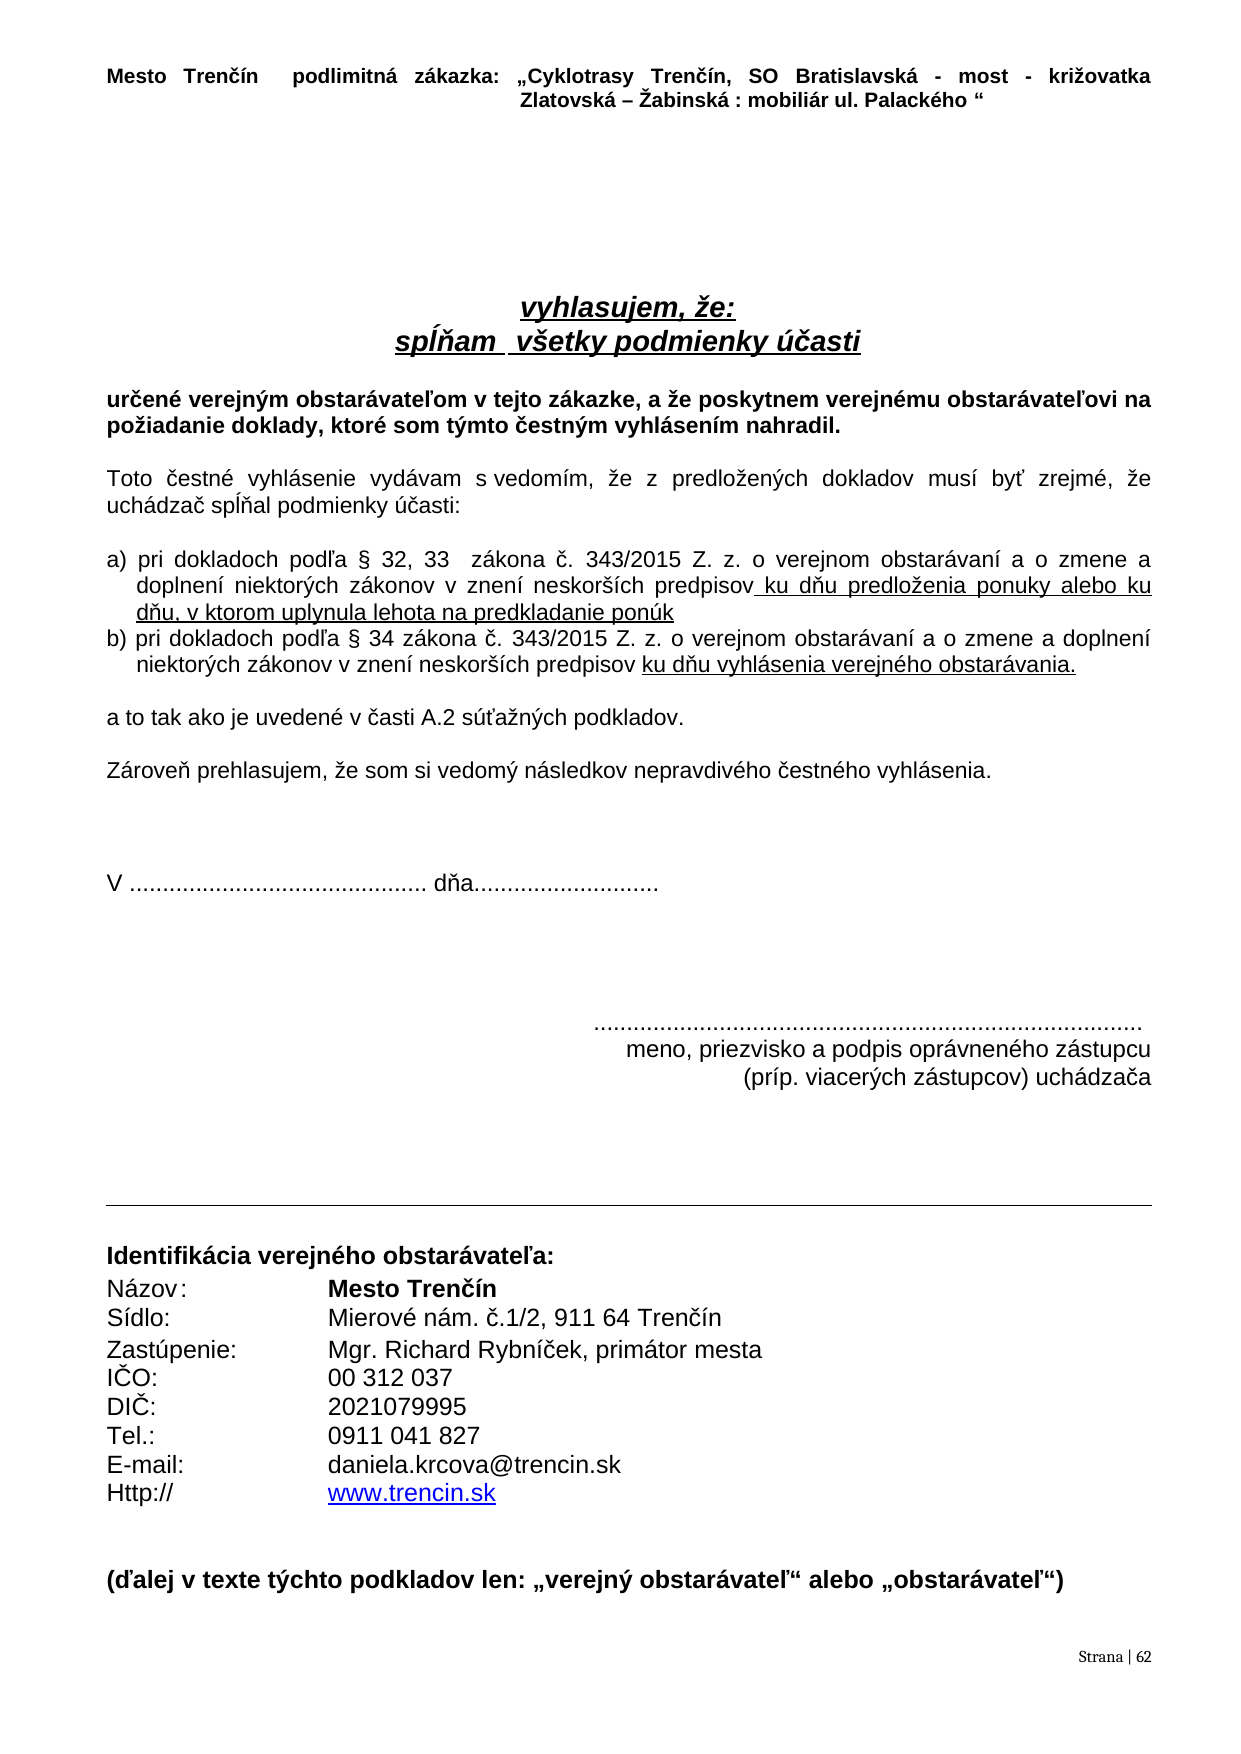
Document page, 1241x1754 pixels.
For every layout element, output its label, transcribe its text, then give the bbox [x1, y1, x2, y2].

text Toto čestné vyhlásenie vydávam s vedomím, že z predložených dokladov musí byť zrejmé, že uchádzač spĺňal podmienky účasti: [106, 465, 1152, 518]
text meno, priezvisko a podpis oprávneného zástupcu [106, 1035, 1152, 1063]
text b) pri dokladoch podľa § 34 zákona č. 343/2015 Z. z. o verejnom obstarávaní a o zmene a doplnení niektorých zákonov v znení neskorších predpisov ku dňu vyhlásenia verejného obstarávania. [106, 625, 1152, 678]
text DIČ: 2021079995 [106, 1392, 1152, 1421]
text IČO: 00 312 037 [106, 1363, 1152, 1392]
text Názov : Mesto Trenčín [106, 1274, 1152, 1303]
text ................................................................................... [106, 1007, 1152, 1035]
text Identifikácia verejného obstarávateľa: [106, 1238, 1152, 1270]
text a to tak ako je uvedené v časti A.2 súťažných podkladov. [106, 704, 1152, 730]
text Tel.: 0911 041 827 E-mail: daniela.krcova@trencin.sk [106, 1421, 1152, 1478]
text určené verejným obstarávateľom v tejto zákazke, a že poskytnem verejnému obstarávateľovi na požiadanie doklady, ktoré som týmto čestným vyhlásením nahradil. [106, 386, 1152, 439]
text vyhlasujem, že: [106, 290, 1152, 324]
text Zastúpenie: Mgr. Richard Rybníček, primátor mesta [106, 1335, 1152, 1363]
text V ............................................. dňa............................ [106, 869, 1152, 897]
text (príp. viacerých zástupcov) uchádzača [106, 1063, 1152, 1090]
text Http:// www.trencin.sk [106, 1478, 1152, 1507]
text Zároveň prehlasujem, že som si vedomý následkov nepravdivého čestného vyhlásenia. [106, 757, 1152, 783]
text Sídlo: Mierové nám. č.1/2, 911 64 Trenčín [107, 1303, 1152, 1332]
text a) pri dokladoch podľa § 32, 33 zákona č. 343/2015 Z. z. o verejnom obstarávaní a o zmene a doplnení niektorých zákonov v znení neskorších predpisov ku dňu predloženia ponuky alebo ku dňu, v ktorom uplynula lehota na predkladanie ponúk [106, 546, 1152, 625]
text spĺňam všetky podmienky účasti [106, 324, 1152, 357]
text (ďalej v texte týchto podkladov len: „verejný obstarávateľ“ alebo „obstarávateľ“) [106, 1565, 1152, 1617]
